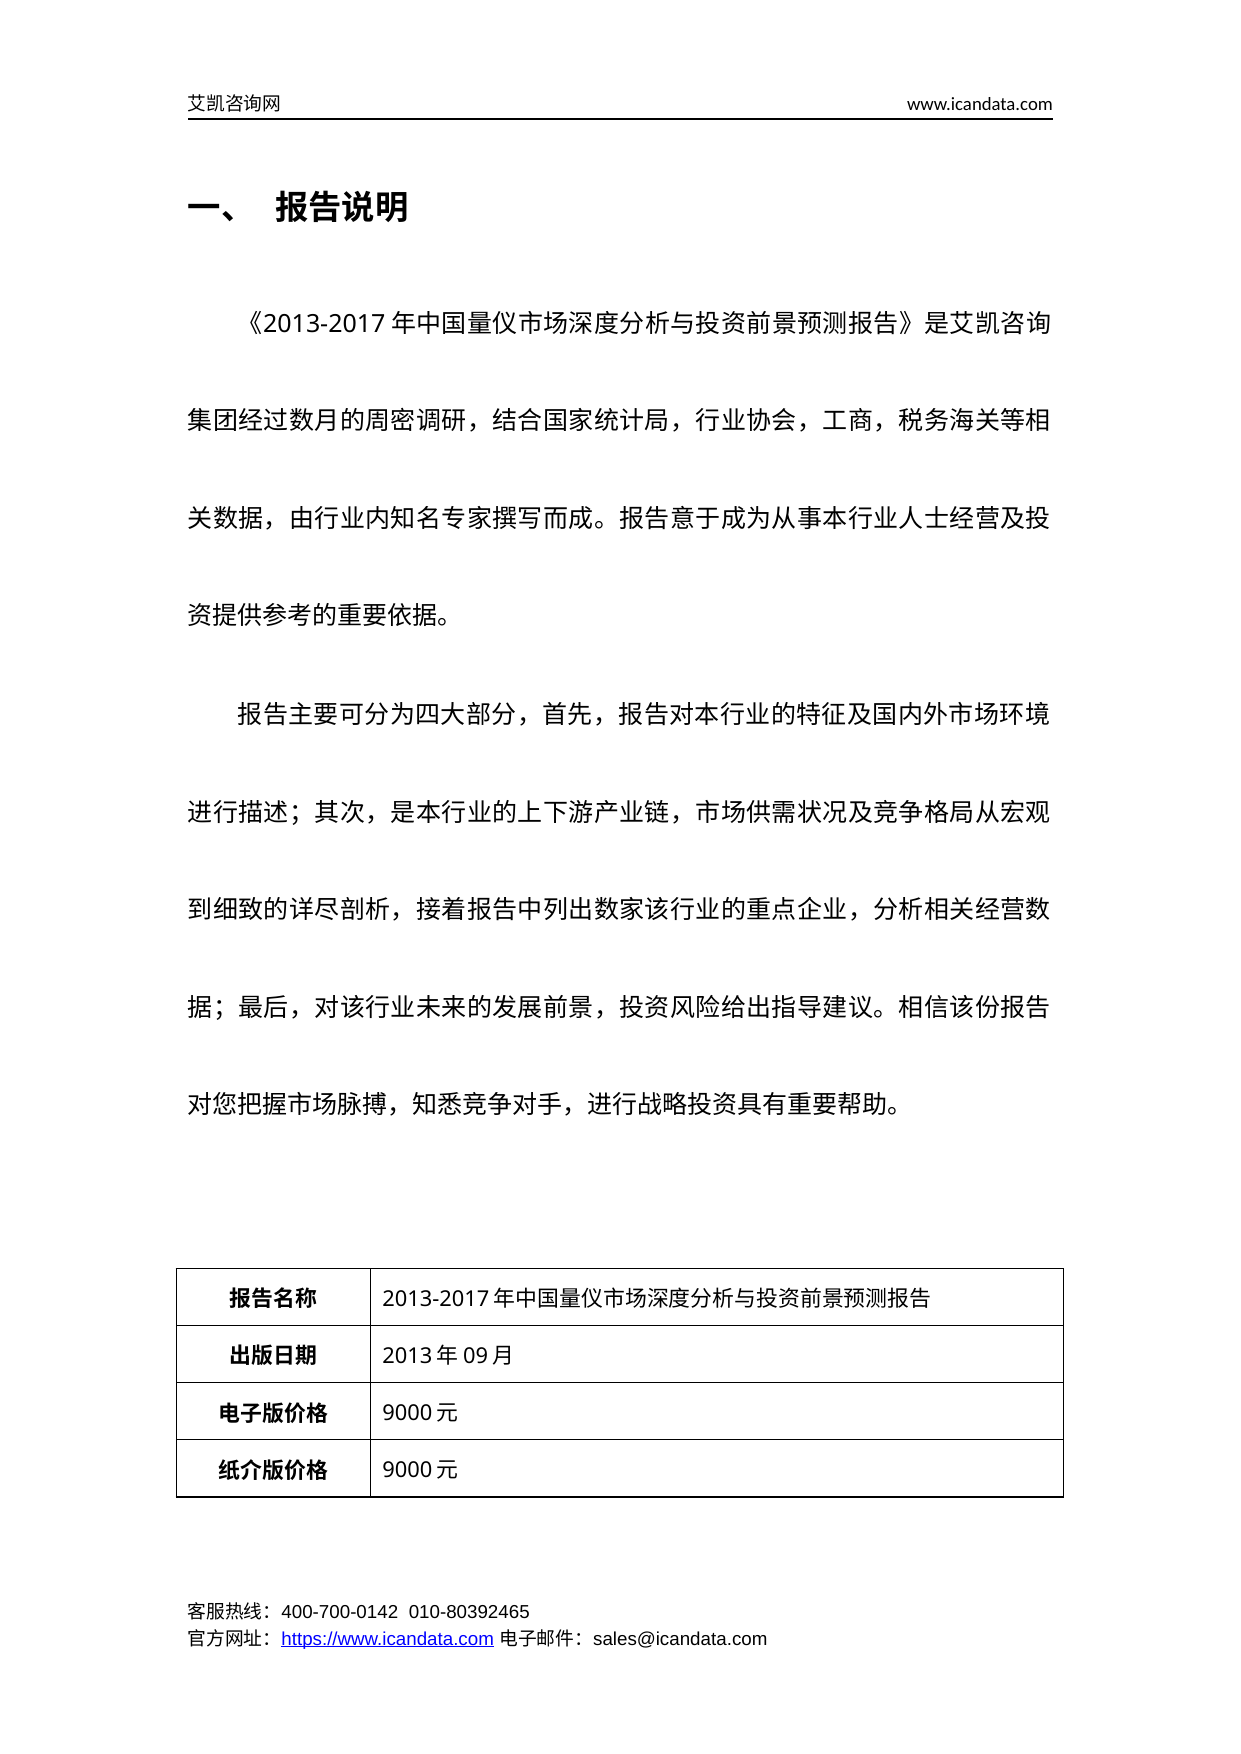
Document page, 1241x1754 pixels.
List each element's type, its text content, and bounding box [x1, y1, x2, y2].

table_cell 出版日期 [177, 1326, 370, 1382]
table_header 报告名称 [177, 1269, 370, 1325]
table_cell 9000元 [371, 1440, 1063, 1496]
table_cell 纸介版价格 [177, 1440, 370, 1496]
text 报告主要可分为四大部分，首先，报告对本行业的特征及国内外市场环境进行描述；其次，是本行业的上下游产业链，市场供需状况及竞争格局从宏观到细致的详尽剖析，接着报告中列出数家该行业的重点企业，分析相关经营数据；最后，对该行业未来的发展前景，投资风险给出指导建议。相信该份报告对您把握市场脉搏，知悉竞争对手，进行战略投资具有重要帮助。 [187, 681, 1053, 1136]
text 《2013-2017年中国量仪市场深度分析与投资前景预测报告》是艾凯咨询集团经过数月的周密调研，结合国家统计局，行业协会，工商，税务海关等相关数据，由行业内知名专家撰写而成。报告意于成为从事本行业人士经营及投资提供参考的重要依据。 [187, 289, 1053, 646]
table_cell 电子版价格 [177, 1383, 370, 1439]
table_header 2013-2017年中国量仪市场深度分析与投资前景预测报告 [371, 1269, 1063, 1325]
subtitle 报告说明 [187, 172, 1053, 237]
table_cell 9000元 [371, 1383, 1063, 1439]
table_cell 2013年09月 [371, 1326, 1063, 1382]
